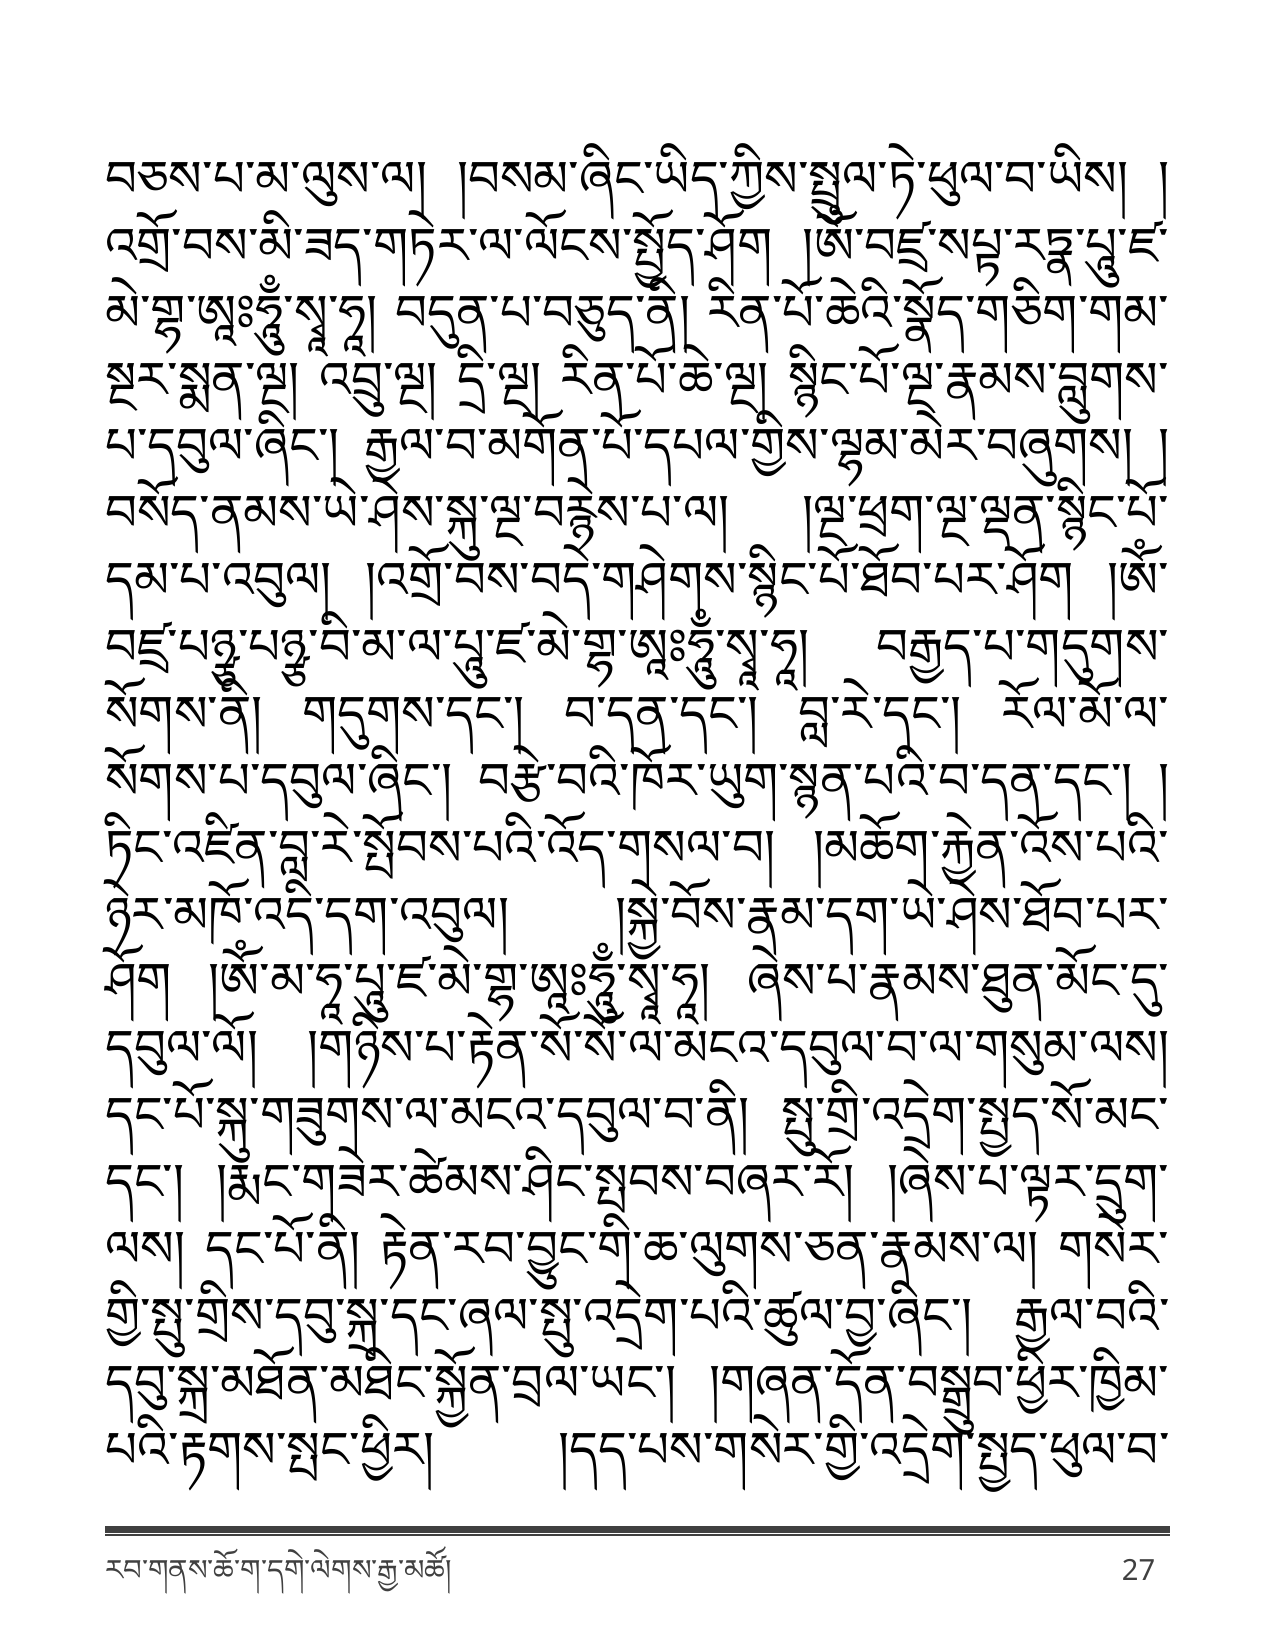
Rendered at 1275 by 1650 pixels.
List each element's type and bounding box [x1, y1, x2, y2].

text [105, 150, 1170, 1479]
